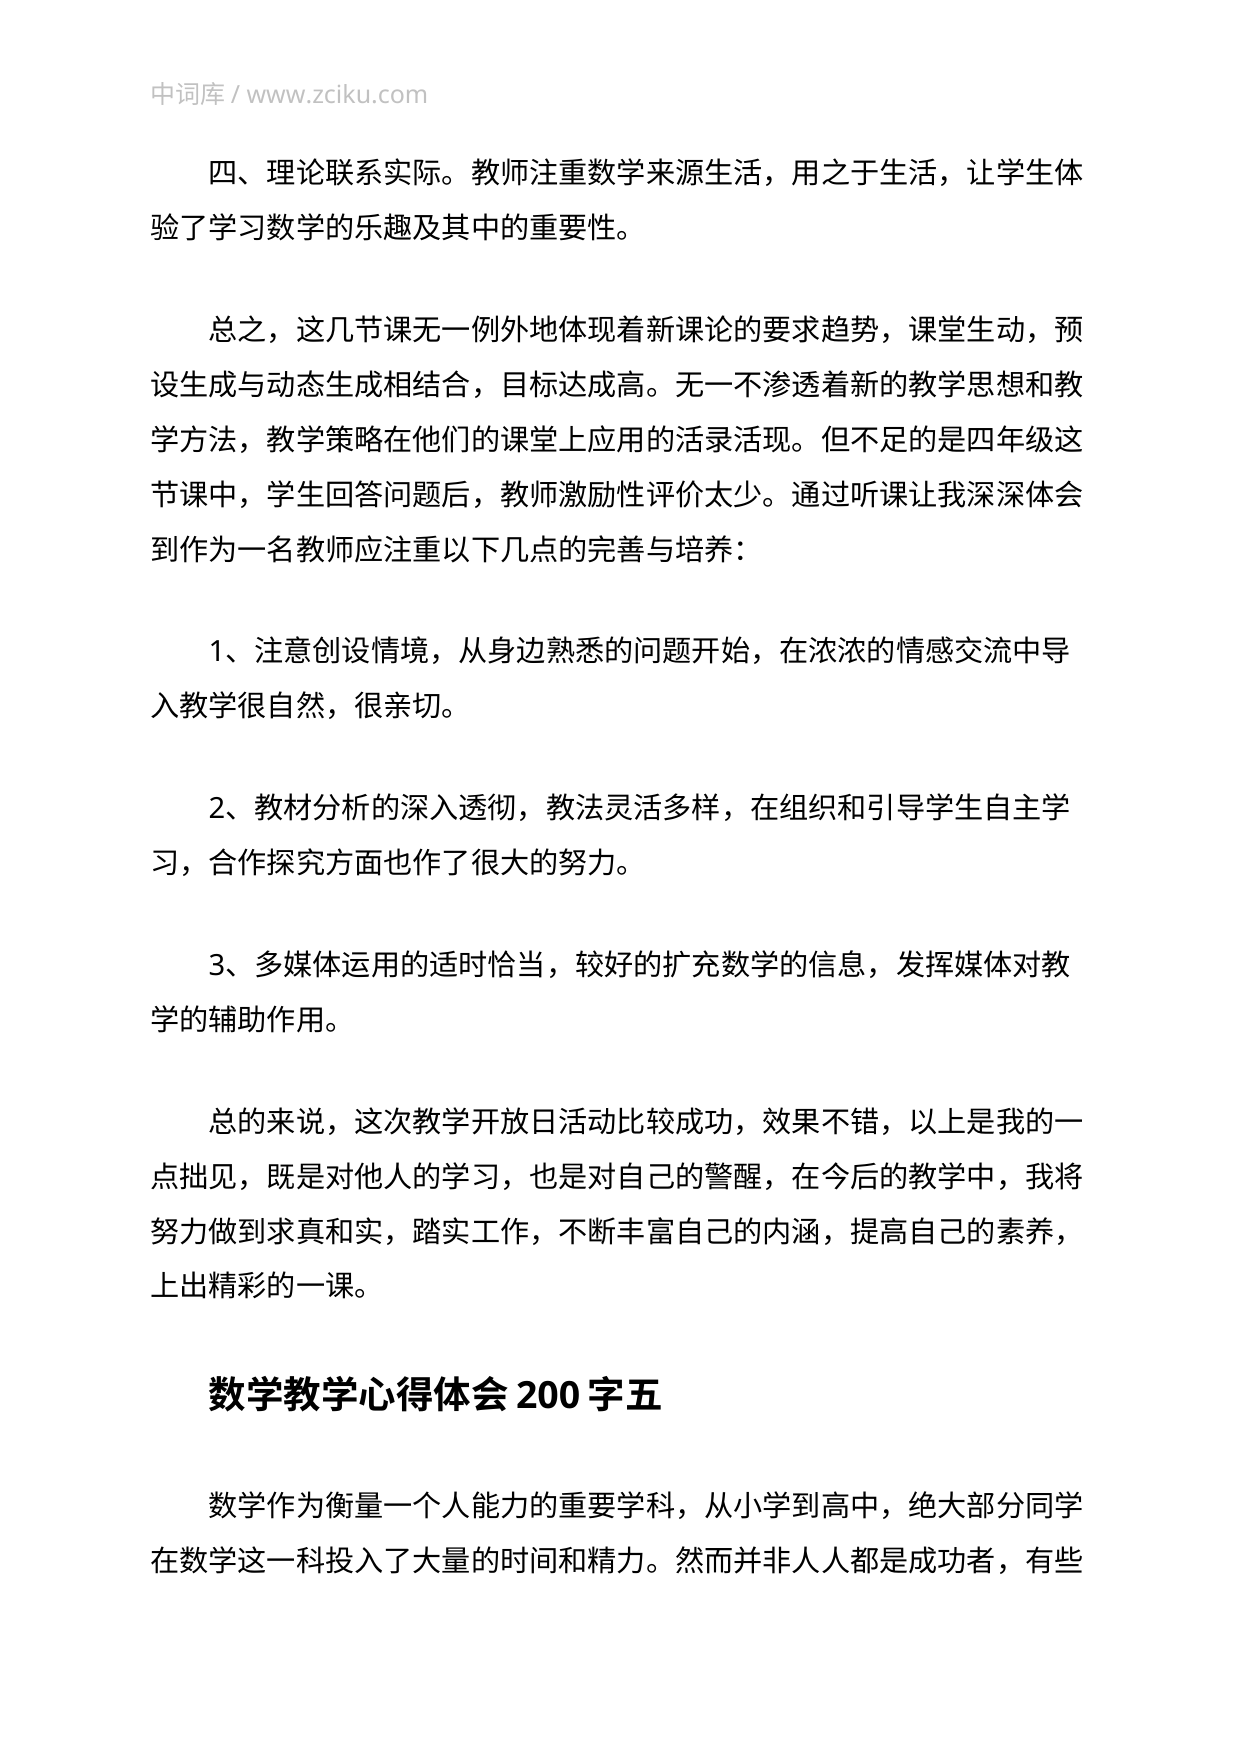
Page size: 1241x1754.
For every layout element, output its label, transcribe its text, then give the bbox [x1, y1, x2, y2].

text 1、注意创设情境，从身边熟悉的问题开始，在浓浓的情感交流中导入教学很自然，很亲切。 [150, 628, 1090, 725]
text 总之，这几节课无一例外地体现着新课论的要求趋势，课堂生动，预设生成与动态生成相结合，目标达成高。无一不渗透着新的教学思想和教学方法，教学策略在他们的课堂上应用的活录活现。但不足的是四年级这节课中，学生回答问题后，教师激励性评价太少。通过听课让我深深体会到作为一名教师应注重以下几点的完善与培养： [150, 307, 1090, 568]
text 总的来说，这次教学开放日活动比较成功，效果不错，以上是我的一点拙见，既是对他人的学习，也是对自己的警醒，在今后的教学中，我将努力做到求真和实，踏实工作，不断丰富自己的内涵，提高自己的素养，上出精彩的一课。 [150, 1098, 1090, 1305]
text 四、理论联系实际。教师注重数学来源生活，用之于生活，让学生体验了学习数学的乐趣及其中的重要性。 [150, 150, 1090, 247]
text 2、教材分析的深入透彻，教法灵活多样，在组织和引导学生自主学习，合作探究方面也作了很大的努力。 [150, 785, 1090, 882]
text 3、多媒体运用的适时恰当，较好的扩充数学的信息，发挥媒体对教学的辅助作用。 [150, 942, 1090, 1039]
text 数学教学心得体会200字五 [150, 1365, 1090, 1419]
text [150, 1482, 1090, 1579]
